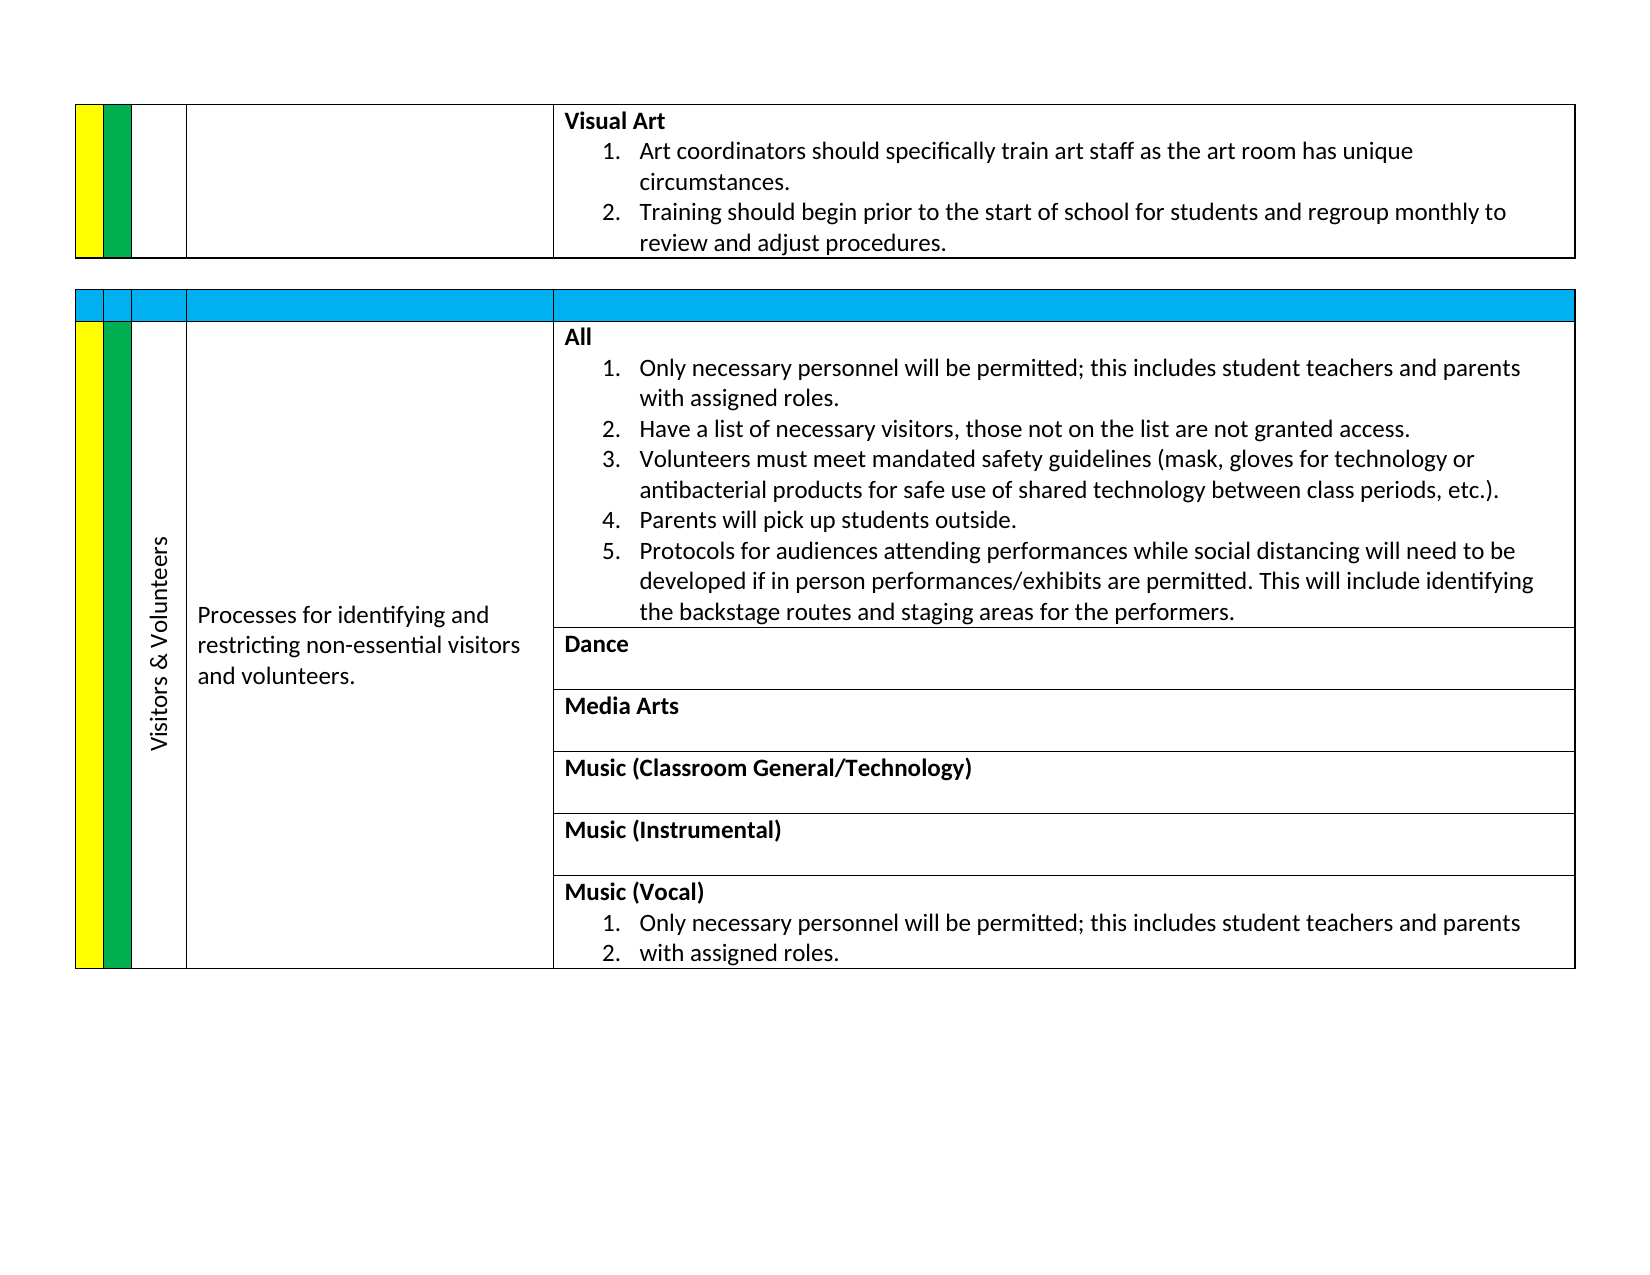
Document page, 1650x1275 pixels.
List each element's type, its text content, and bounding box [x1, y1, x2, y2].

table_cell Music (Vocal) Only necessary personnel will be permitted; this includes student teachers and parents with assigned roles. [554, 876, 1574, 968]
table_header [187, 105, 553, 257]
table_cell Dance [554, 628, 1574, 689]
table_cell Visitors & Volunteers [132, 322, 186, 968]
table_cell Processes for identifying and restricting non-essential visitors and volunteers. [187, 322, 553, 968]
table_header [104, 290, 131, 321]
table_cell Media Arts [554, 690, 1574, 751]
table_header [76, 290, 103, 321]
table_cell [104, 322, 131, 968]
table_cell [76, 322, 103, 968]
table_header [132, 105, 186, 257]
table_cell All Only necessary personnel will be permitted; this includes student teachers and parents with assigned roles. Have a list of necessary visitors, those not on the list are not granted access. Volunteers must meet mandated safety guidelines (mask, gloves for technology or antibacterial products for safe use of shared technology between class periods, etc.). Parents will pick up students outside. Protocols for audiences attending performances while social distancing will need to be developed if in person performances/exhibits are permitted. This will include identifying the backstage routes and staging areas for the performers. [554, 322, 1574, 627]
table_header [76, 105, 103, 257]
table_header [132, 290, 186, 321]
table_cell Music (Instrumental) [554, 814, 1574, 875]
table_header [104, 105, 131, 257]
table_header Visual Art Art coordinators should specifically train art staff as the art room has unique circumstances. Training should begin prior to the start of school for students and regroup monthly to review and adjust procedures. [554, 105, 1574, 257]
table_header [554, 290, 1574, 321]
table_header [187, 290, 553, 321]
table_cell Music (Classroom General/Technology) [554, 752, 1574, 813]
